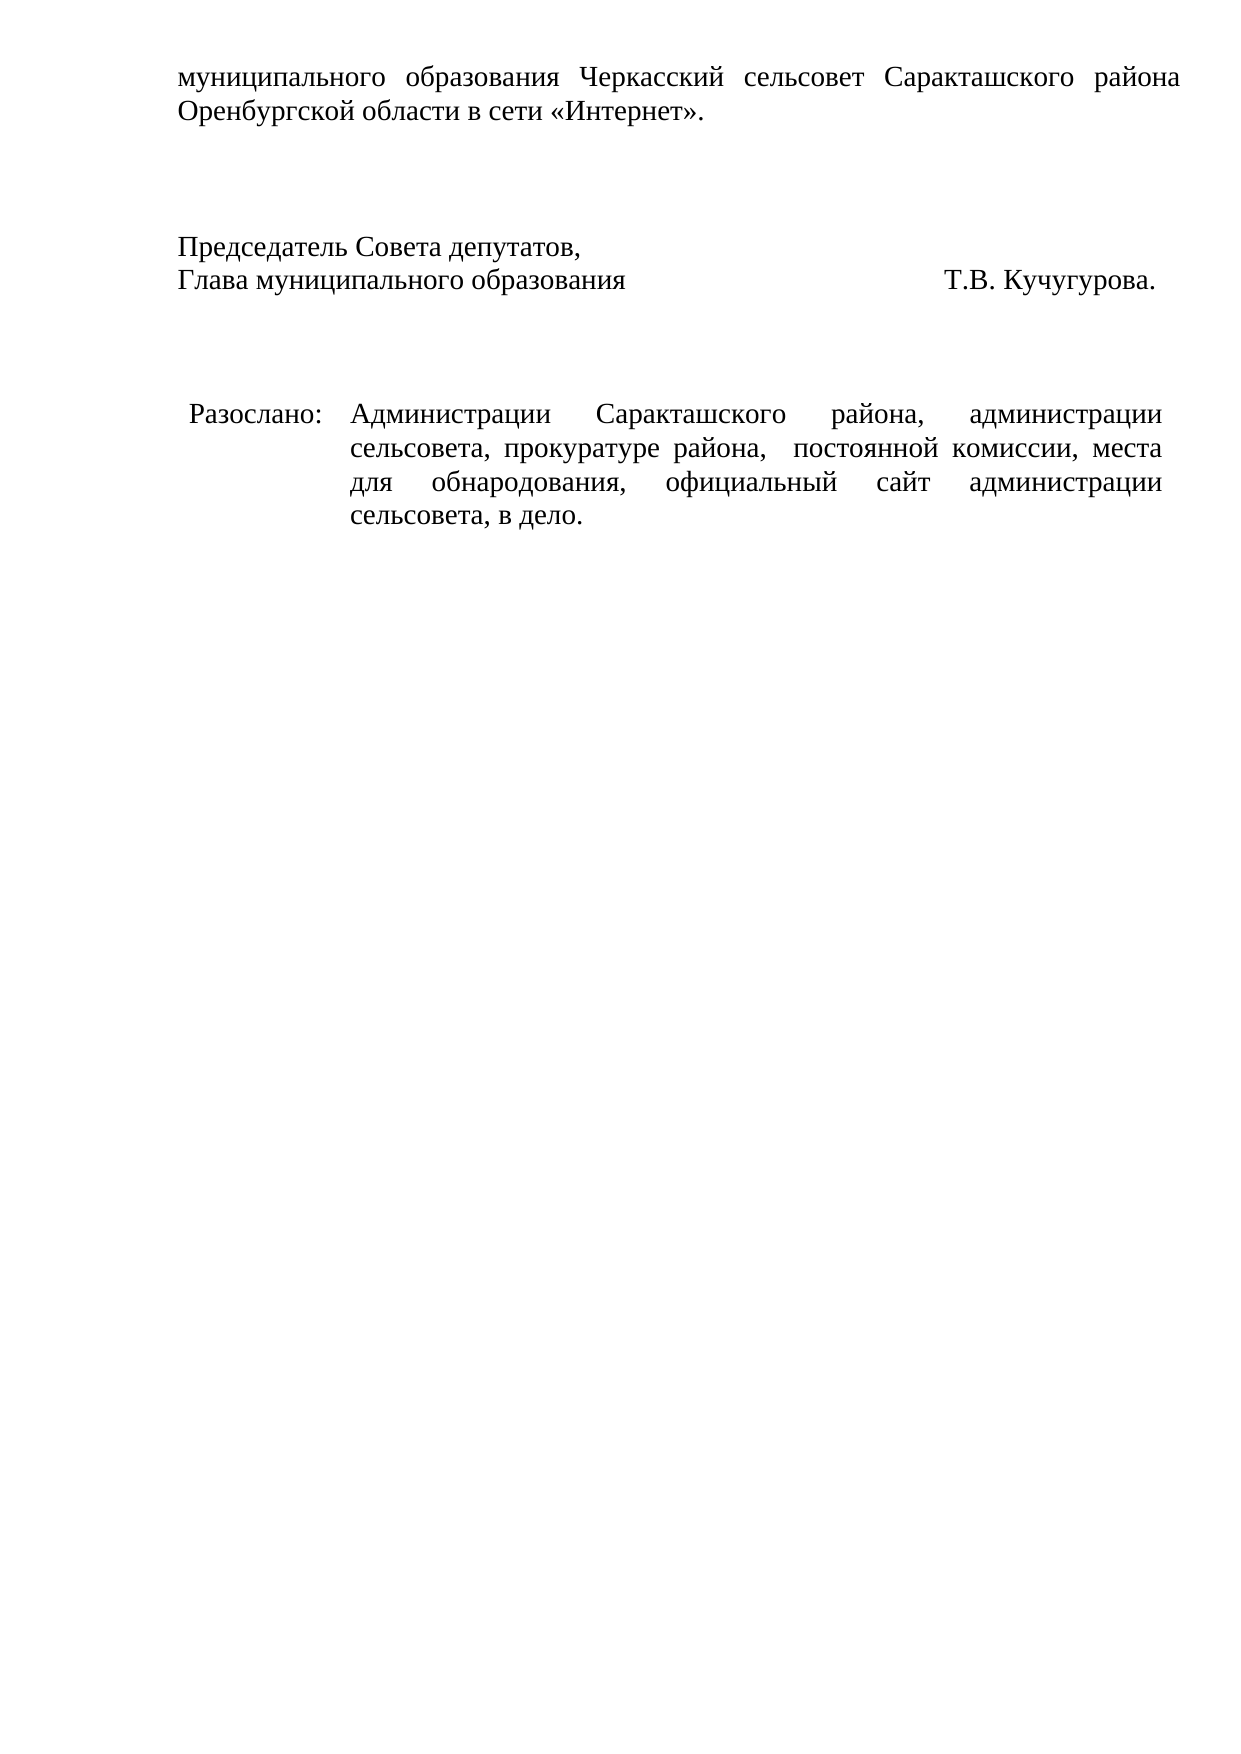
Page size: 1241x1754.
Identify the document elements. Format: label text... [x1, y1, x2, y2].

text Глава муниципального образования Т.В. Кучугурова. [177, 262, 1181, 296]
table_header Администрации Саракташского района, администрации сельсовета, прокуратуре района, постоянной комиссии, места для обнародования, официальный сайт администрации сельсовета, в дело. [339, 397, 1174, 531]
text Председатель Совета депутатов, [177, 229, 1181, 262]
table_header Разослано: [177, 397, 338, 531]
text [27, 59, 1181, 126]
